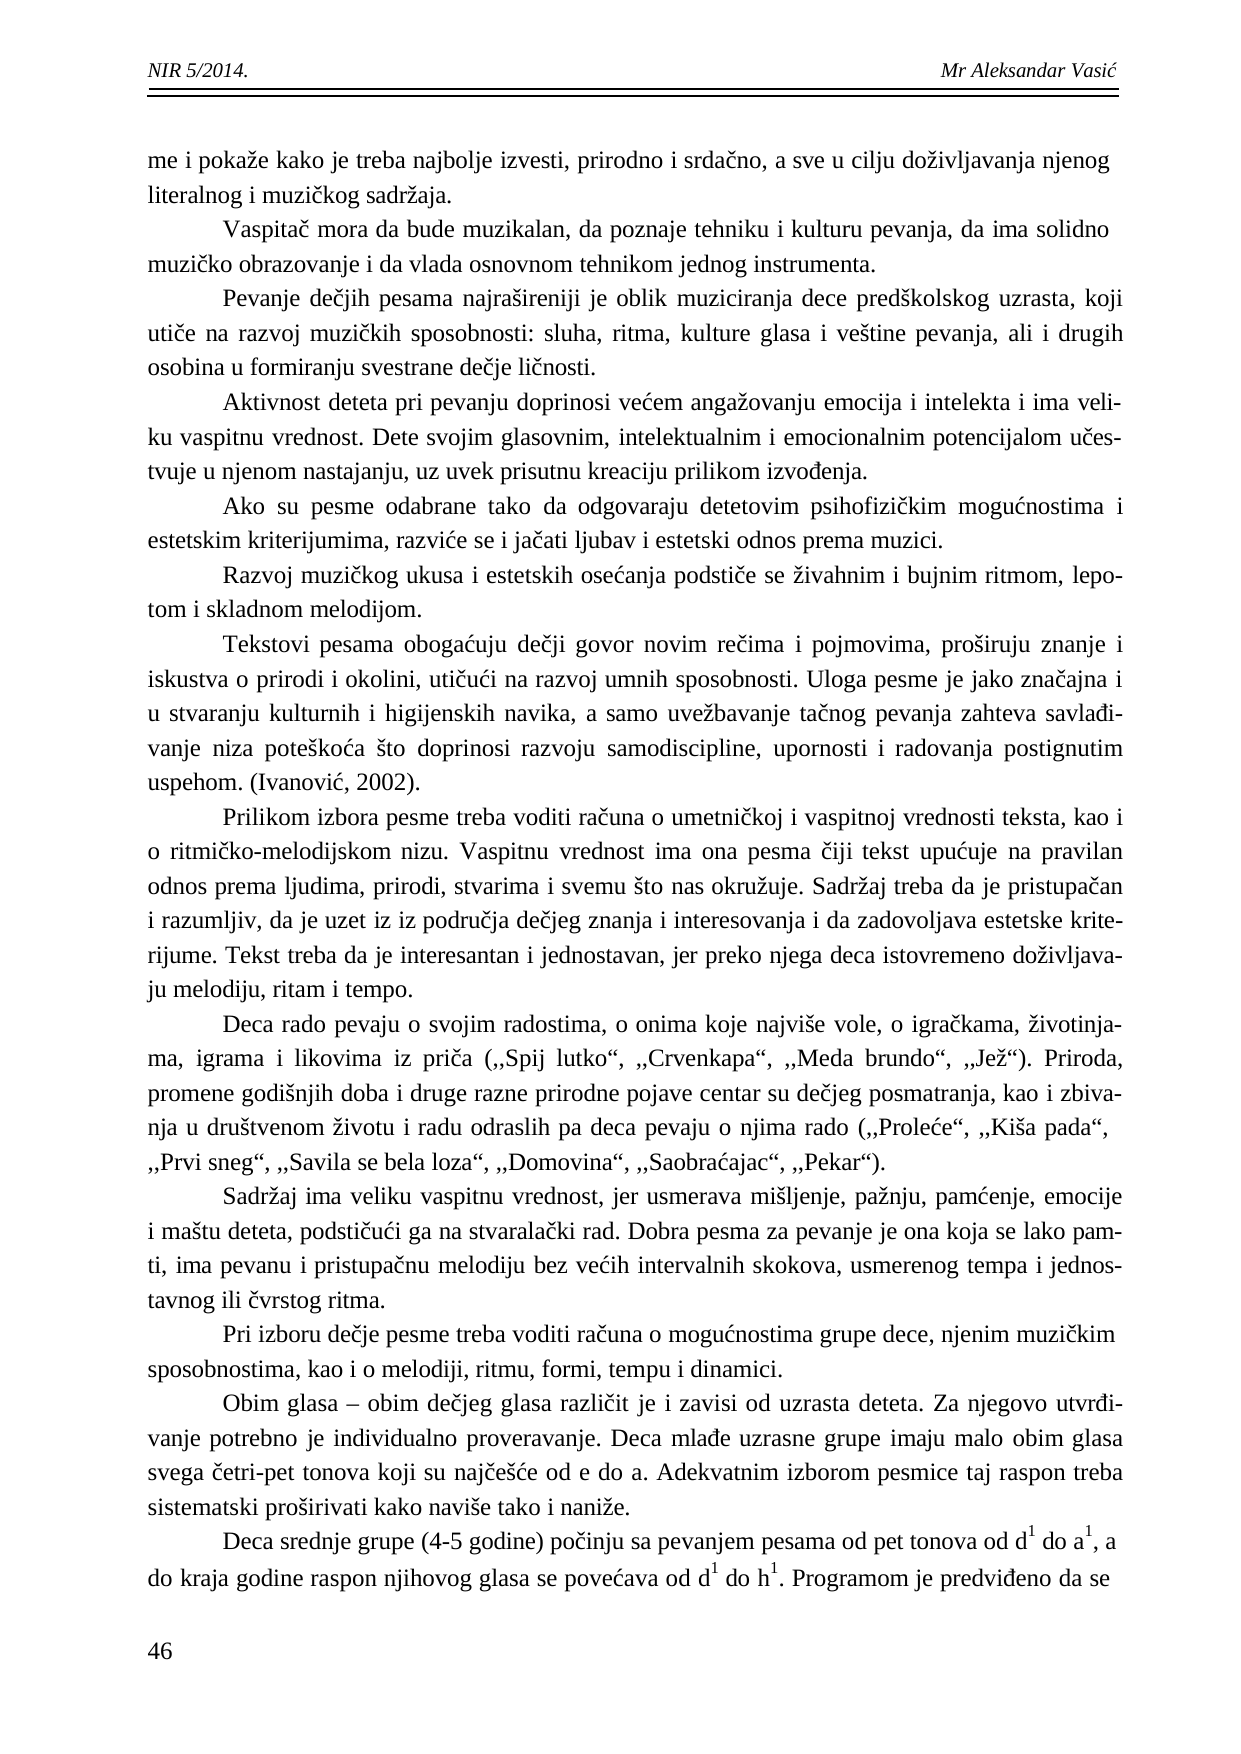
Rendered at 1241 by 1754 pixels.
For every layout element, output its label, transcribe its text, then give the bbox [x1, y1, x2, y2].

text sposobnostima, kao i o melodiji, ritmu, formi, tempu i dinamici. [147, 1354, 1134, 1383]
text muzičko obrazovanje i da vlada osnovnom tehnikom jednog instrumenta. [147, 249, 1134, 278]
text Pri izboru dečje pesme treba voditi računa o mogućnostima grupe dece, njenim muzičkim [222, 1319, 1134, 1348]
text literalnog i muzičkog sadržaja. [147, 180, 1134, 209]
text Prilikom izbora pesme treba voditi računa o umetničkoj i vaspitnoj vrednosti teksta, kao i o ritmičko-melodijskom nizu. Vaspitnu vrednost ima ona pesma čiji tekst upućuje na pravilan odnos prema ljudima, prirodi, stvarima i svemu što nas okružuje. Sadržaj treba da je pristupačan i razumljiv, da je uzet iz iz područja dečjeg znanja i interesovanja i da zadovoljava estetske krite- rijume. Tekst treba da je interesantan i jednostavan, jer preko njega deca istovremeno doživljava- ju melodiju, ritam i tempo. [147, 802, 1124, 1003]
text Tekstovi pesama obogaćuju dečji govor novim rečima i pojmovima, proširuju znanje i iskustva o prirodi i okolini, utičući na razvoj umnih sposobnosti. Uloga pesme je jako značajna i u stvaranju kulturnih i higijenskih navika, a samo uvežbavanje tačnog pevanja zahteva savlađi- vanje niza poteškoća što doprinosi razvoju samodiscipline, upornosti i radovanja postignutim uspehom. (Ivanović, 2002). [147, 629, 1124, 796]
text Razvoj muzičkog ukusa i estetskih osećanja podstiče se živahnim i bujnim ritmom, lepo- tom i skladnom melodijom. [147, 560, 1123, 623]
text Pevanje dečjih pesama najrašireniji je oblik muziciranja dece predškolskog uzrasta, koji utiče na razvoj muzičkih sposobnosti: sluha, ritma, kulture glasa i veštine pevanja, ali i drugih osobina u formiranju svestrane dečje ličnosti. [147, 283, 1123, 381]
text me i pokaže kako je treba najbolje izvesti, prirodno i srdačno, a sve u cilju doživljavanja njenog [147, 146, 1134, 174]
text Deca rado pevaju o svojim radostima, o onima koje najviše vole, o igračkama, životinja- ma, igrama i likovima iz priča (,,Spij lutko“, ,,Crvenkapa“, ,,Meda brundo“, ,,Jež“). Priroda, promene godišnjih doba i druge razne prirodne pojave centar su dečjeg posmatranja, kao i zbiva- nja u društvenom životu i radu odraslih pa deca pevaju o njima rado (,,Proleće“, ,,Kiša pada“, [147, 1009, 1123, 1141]
text Obim glasa – obim dečjeg glasa različit je i zavisi od uzrasta deteta. Za njegovo utvrđi- vanje potrebno je individualno proveravanje. Deca mlađe uzrasne grupe imaju malo obim glasa svega četri-pet tonova koji su najčešće od e do a. Adekvatnim izborom pesmice taj raspon treba sistematski proširivati kako naviše tako i naniže. [147, 1388, 1123, 1521]
text ,,Prvi sneg“, ,,Savila se bela loza“, ,,Domovina“, ,,Saobraćajac“, ,,Pekar“). [147, 1147, 1134, 1176]
text do kraja godine raspon njihovog glasa se povećava od d1 do h1. Programom je predviđeno da se [147, 1557, 1134, 1592]
text Ako su pesme odabrane tako da odgovaraju detetovim psihofizičkim mogućnostima i estetskim kriterijumima, razviće se i jačati ljubav i estetski odnos prema muzici. [147, 491, 1124, 554]
text Deca srednje grupe (4-5 godine) počinju sa pevanjem pesama od pet tonova od d1 do a1, a [147, 1526, 1134, 1555]
text Sadržaj ima veliku vaspitnu vrednost, jer usmerava mišljenje, pažnju, pamćenje, emocije i maštu deteta, podstičući ga na stvaralački rad. Dobra pesma za pevanje je ona koja se lako pam- ti, ima pevanu i pristupačnu melodiju bez većih intervalnih skokova, usmerenog tempa i jednos- tavnog ili čvrstog ritma. [147, 1181, 1123, 1314]
text Vaspitač mora da bude muzikalan, da poznaje tehniku i kulturu pevanja, da ima solidno [222, 214, 1134, 243]
text Aktivnost deteta pri pevanju doprinosi većem angažovanju emocija i intelekta i ima veli- ku vaspitnu vrednost. Dete svojim glasovnim, intelektualnim i emocionalnim potencijalom učes- tvuje u njenom nastajanju, uz uvek prisutnu kreaciju prilikom izvođenja. [147, 387, 1122, 485]
